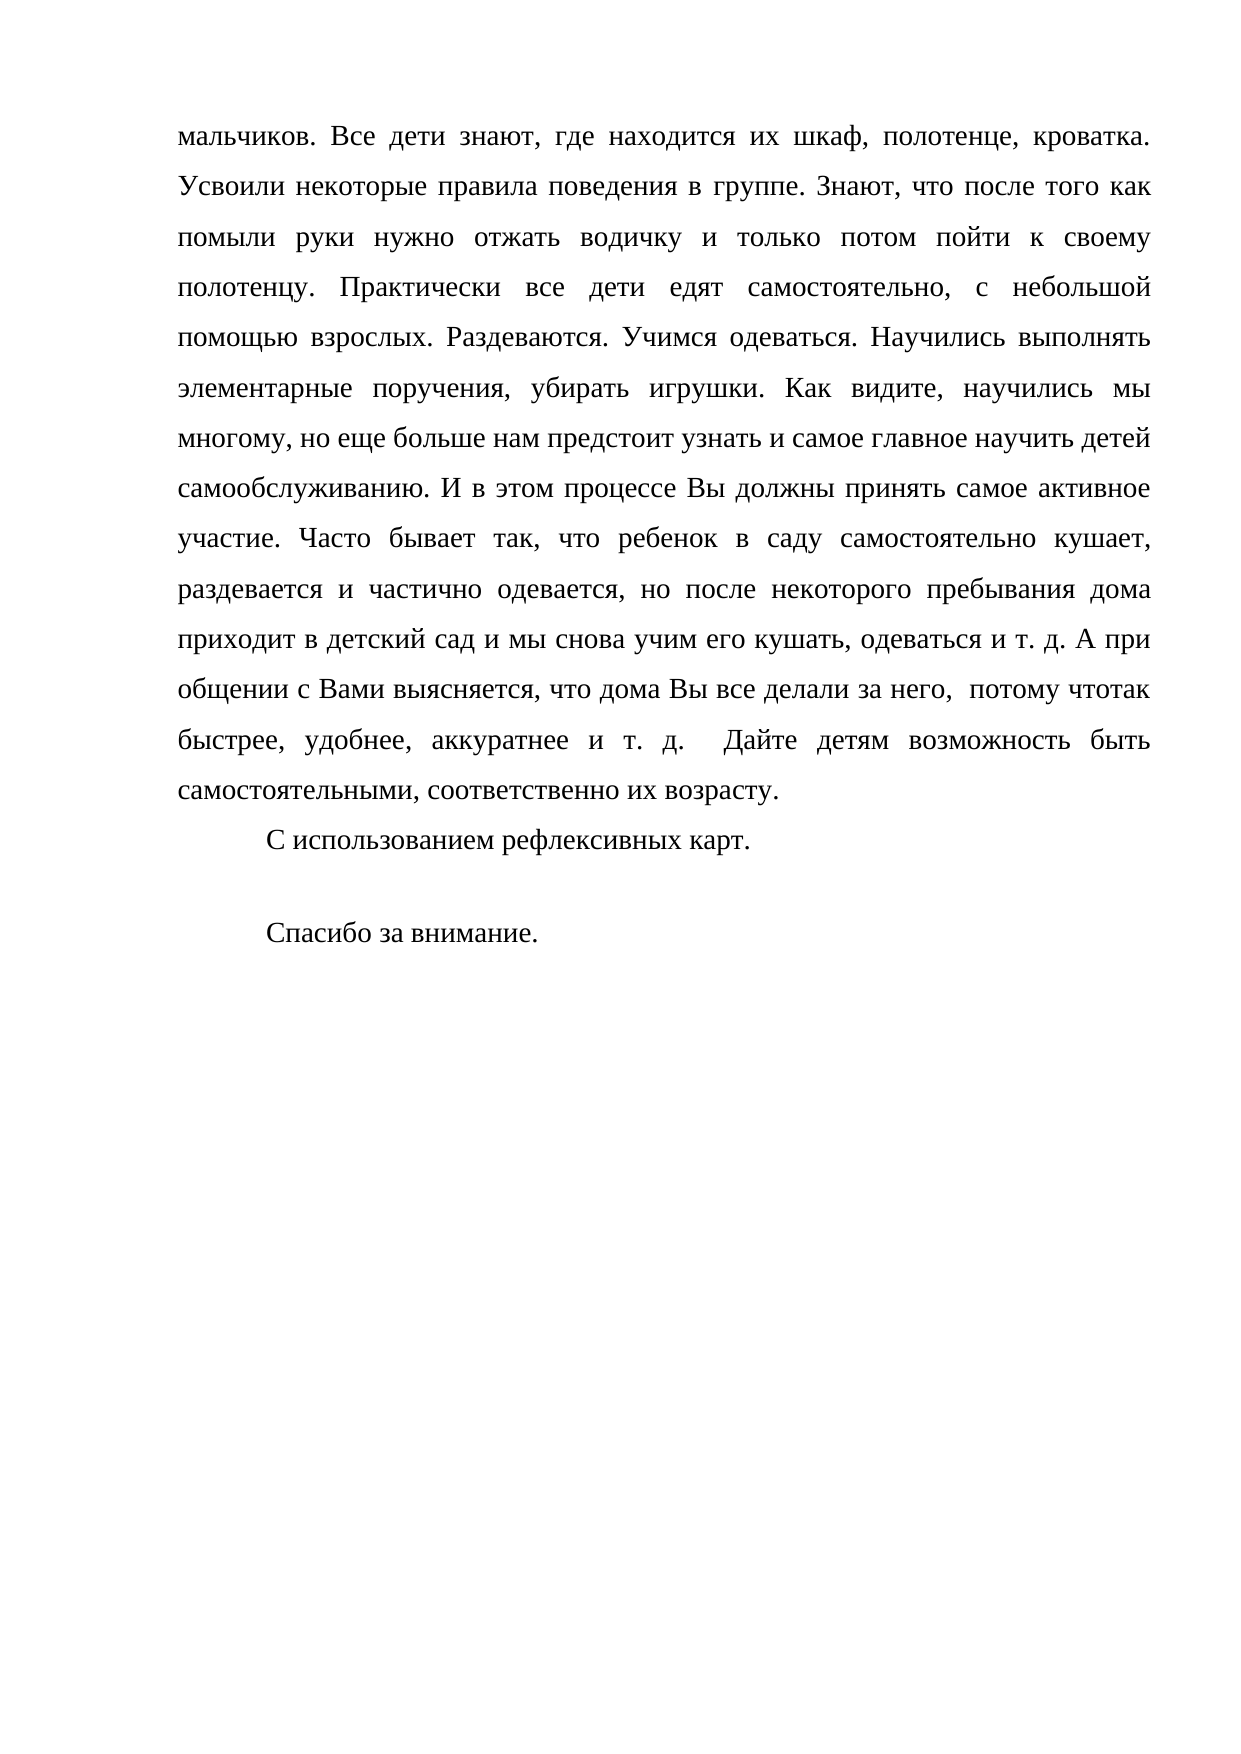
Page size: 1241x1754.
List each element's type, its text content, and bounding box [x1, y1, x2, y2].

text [177, 118, 1152, 806]
text Спасибо за внимание. [177, 915, 1152, 948]
text С использованием рефлексивных карт. [177, 822, 1152, 856]
